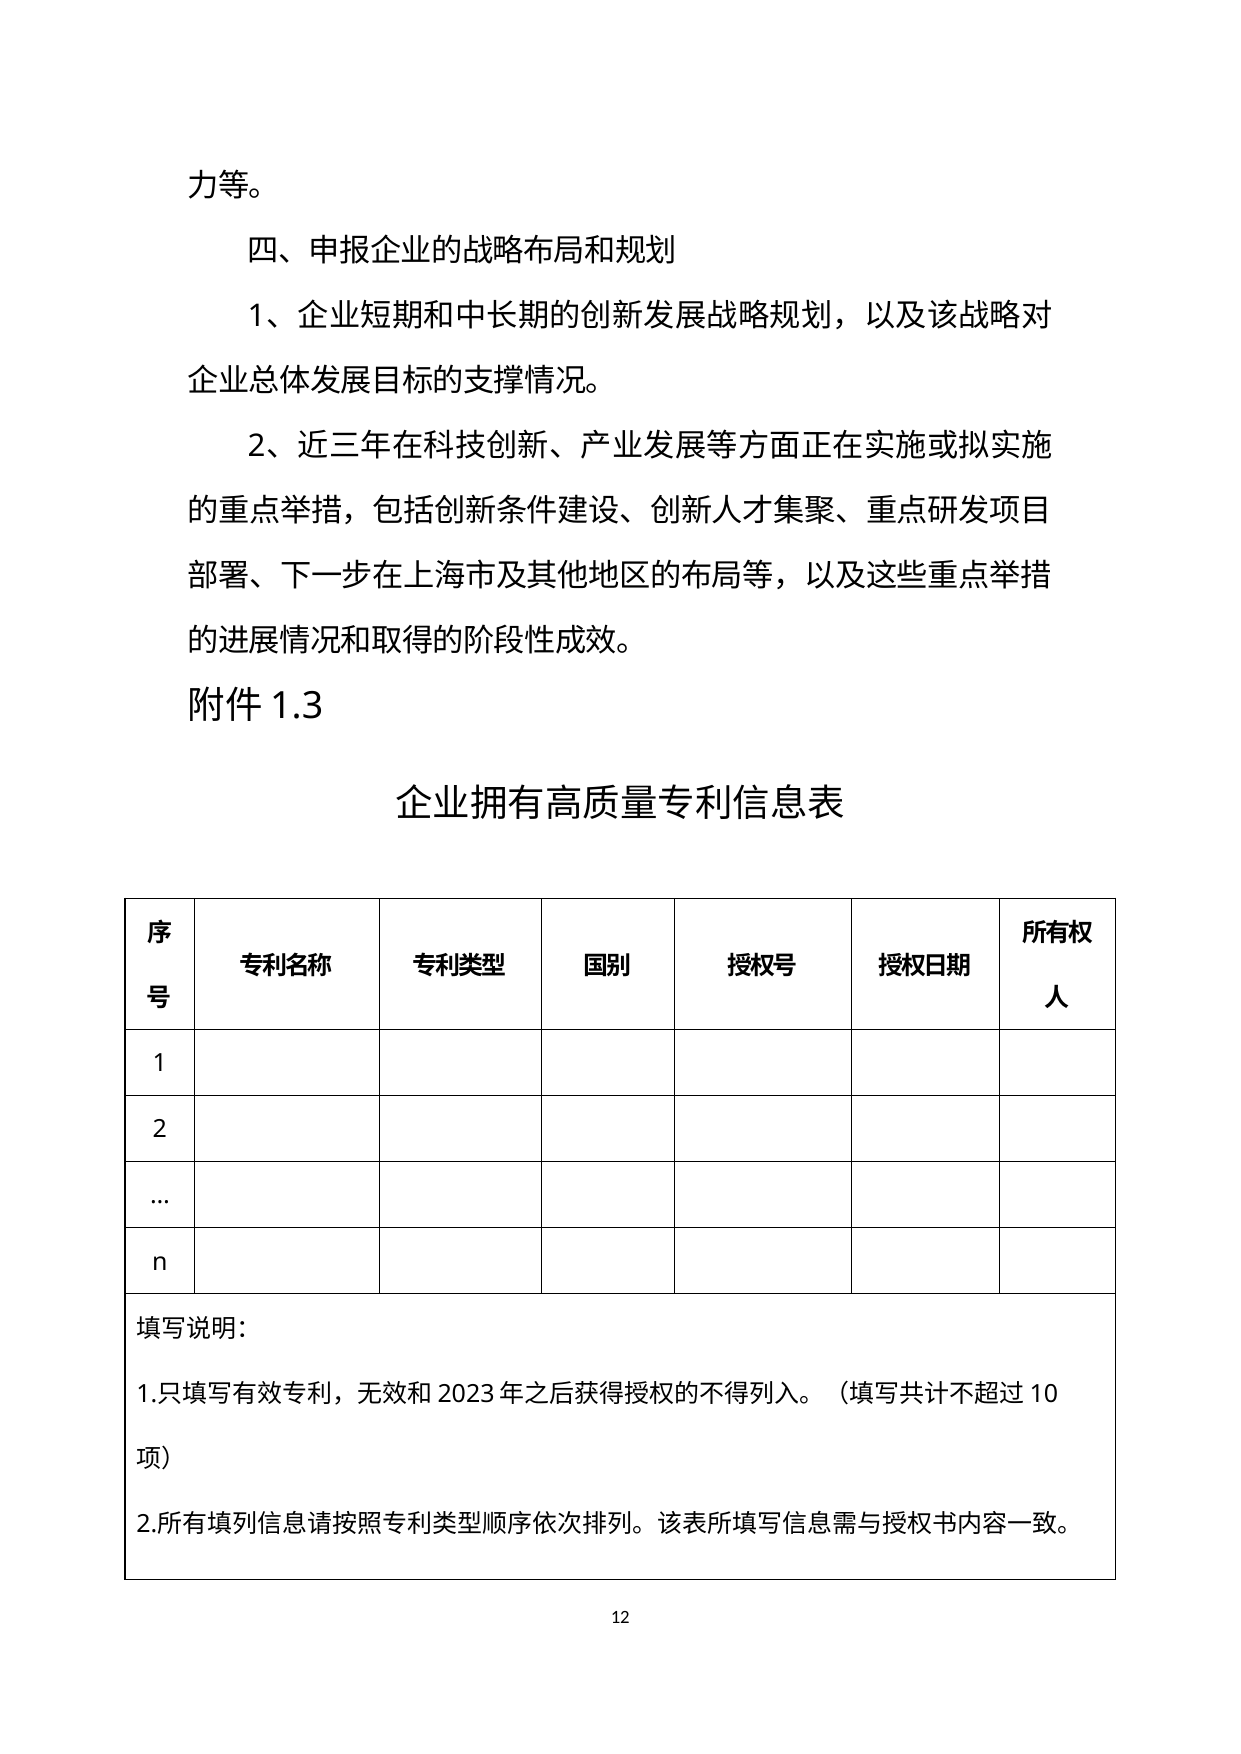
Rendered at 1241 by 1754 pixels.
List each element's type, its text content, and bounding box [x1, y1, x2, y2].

text 四、申报企业的战略布局和规划 [187, 215, 1053, 280]
table_cell [675, 1096, 851, 1161]
table_header 授权日期 [852, 899, 999, 1028]
table_cell [542, 1030, 674, 1094]
table_cell [675, 1030, 851, 1094]
table_cell [380, 1228, 541, 1293]
table_header 国别 [542, 899, 674, 1028]
table_cell [195, 1030, 379, 1094]
table_cell n [126, 1228, 194, 1293]
text 1、企业短期和中长期的创新发展战略规划，以及该战略对企业总体发展目标的支撑情况。 [187, 280, 1053, 410]
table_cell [126, 1294, 1115, 1579]
text 附件1.3 [187, 670, 1053, 735]
table_cell [675, 1228, 851, 1293]
table_cell [852, 1228, 999, 1293]
table_cell [195, 1162, 379, 1227]
table_header 专利类型 [380, 899, 541, 1028]
table_header 授权号 [675, 899, 851, 1028]
table_cell [675, 1162, 851, 1227]
table_cell [542, 1162, 674, 1227]
table_header 序号 [126, 899, 194, 1028]
table_cell [195, 1228, 379, 1293]
text 企业拥有高质量专利信息表 [187, 767, 1053, 832]
table_header 所有权人 [1000, 899, 1115, 1028]
table_cell [852, 1030, 999, 1094]
table_cell [380, 1030, 541, 1094]
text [187, 150, 1053, 215]
table_cell [195, 1096, 379, 1161]
table_cell 1 [126, 1030, 194, 1094]
table_cell [380, 1162, 541, 1227]
table_cell [852, 1096, 999, 1161]
table_header 专利名称 [195, 899, 379, 1028]
table_cell [1000, 1096, 1115, 1161]
table_cell [542, 1228, 674, 1293]
table_cell … [126, 1162, 194, 1227]
table_cell [852, 1162, 999, 1227]
table_cell 2 [126, 1096, 194, 1161]
table_cell [380, 1096, 541, 1161]
table_cell [1000, 1228, 1115, 1293]
text 2、近三年在科技创新、产业发展等方面正在实施或拟实施的重点举措，包括创新条件建设、创新人才集聚、重点研发项目部署、下一步在上海市及其他地区的布局等，以及这些重点举措的进展情况和取得的阶段性成效。 [187, 410, 1053, 670]
table_cell [1000, 1162, 1115, 1227]
table_cell [542, 1096, 674, 1161]
table_cell [1000, 1030, 1115, 1094]
